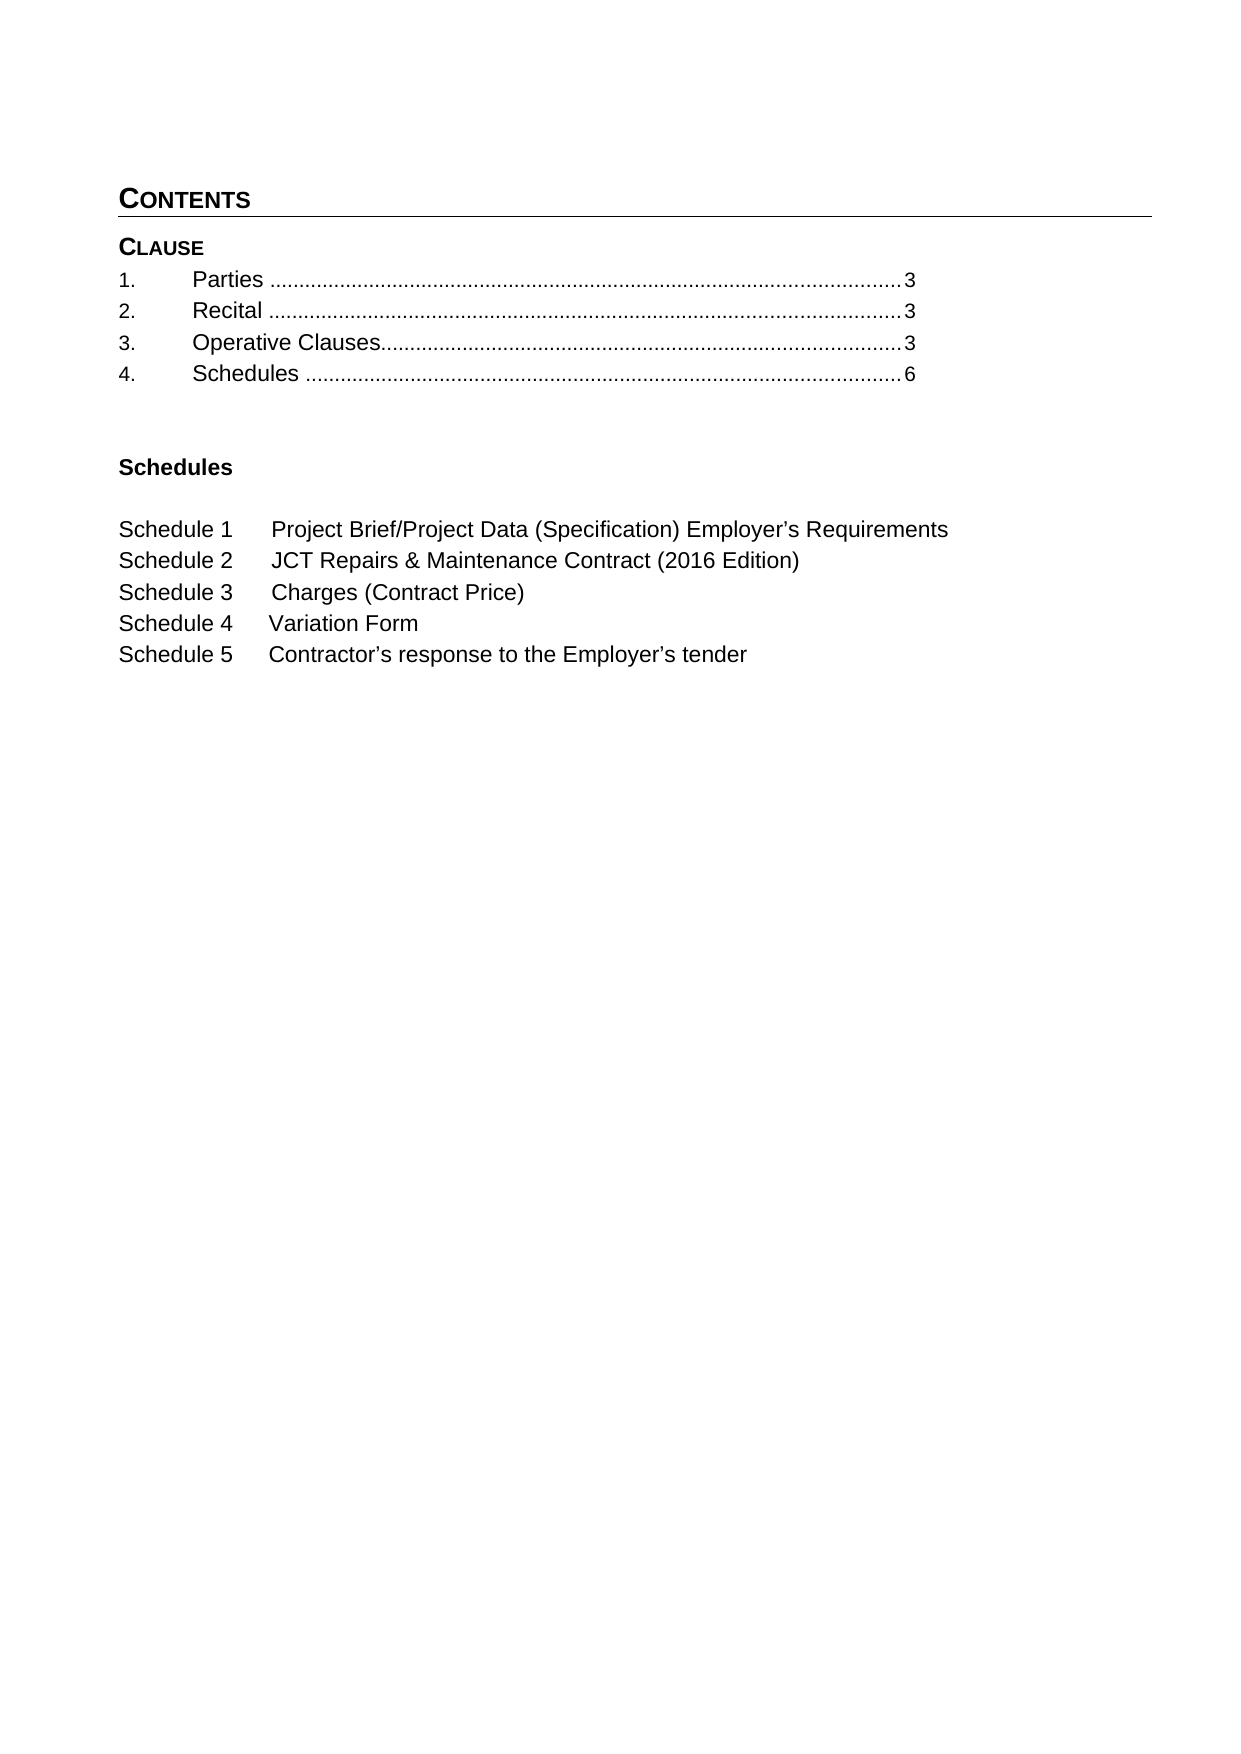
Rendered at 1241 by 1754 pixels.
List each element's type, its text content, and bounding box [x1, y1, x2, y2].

text Schedules [118, 448, 1152, 480]
text 3. Operative Clauses 3 [118, 323, 1024, 355]
text Schedule 1 Project Brief/Project Data (Specification) Employer’s Requirements [118, 511, 1152, 542]
text 1. Parties 3 [118, 261, 1024, 292]
text 2. Recital 3 [118, 292, 1024, 323]
text Schedule 5 Contractor’s response to the Employer’s tender [118, 636, 1152, 667]
text Clause [118, 230, 1152, 261]
text Schedule 3 Charges (Contract Price) [118, 573, 1152, 605]
text 4. Schedules 6 [118, 355, 1024, 386]
text Schedule 4 Variation Form [118, 605, 1152, 636]
text Schedule 2 JCT Repairs & Maintenance Contract (2016 Edition) [118, 542, 1152, 573]
text Contents [118, 181, 1152, 216]
